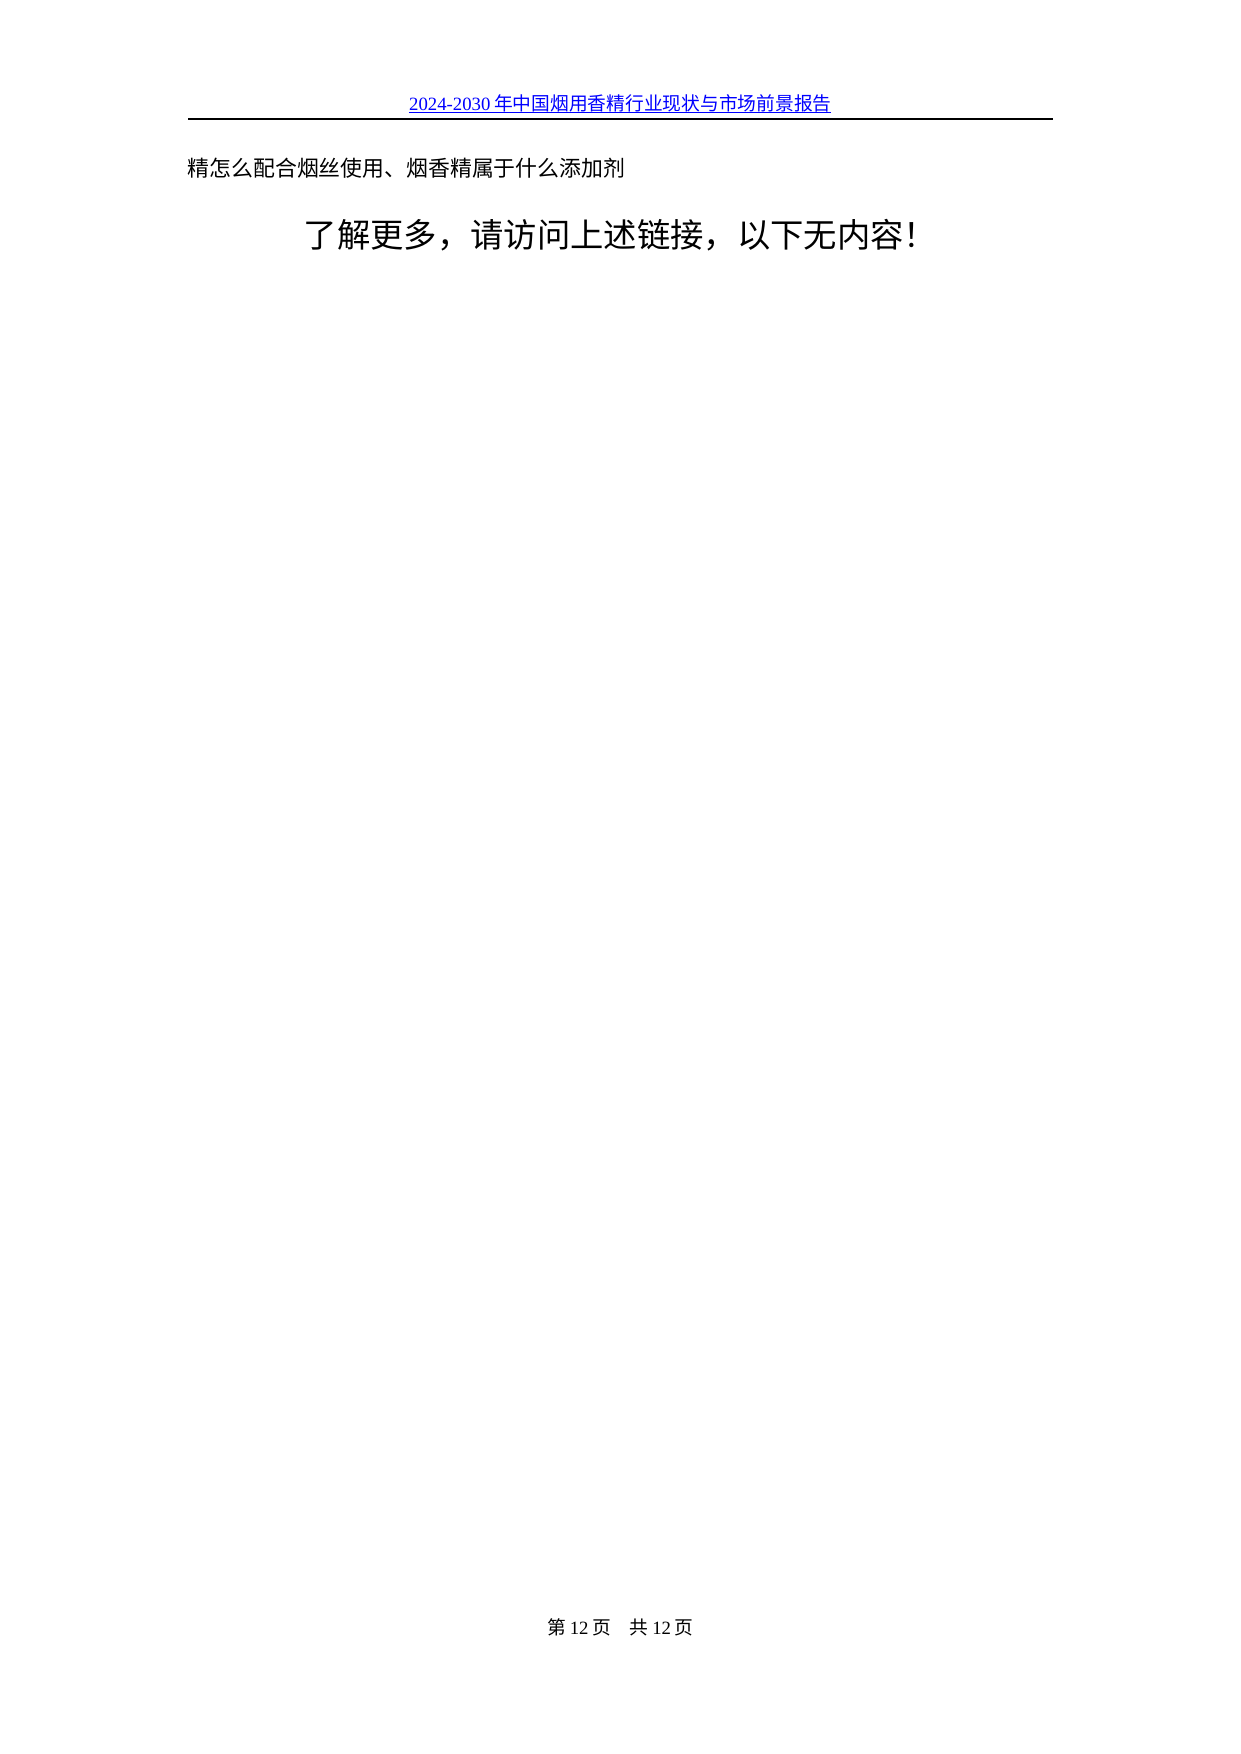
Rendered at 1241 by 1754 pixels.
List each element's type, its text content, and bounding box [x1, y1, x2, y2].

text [187, 150, 1053, 183]
title 了解更多，请访问上述链接，以下无内容！ [187, 200, 1053, 265]
